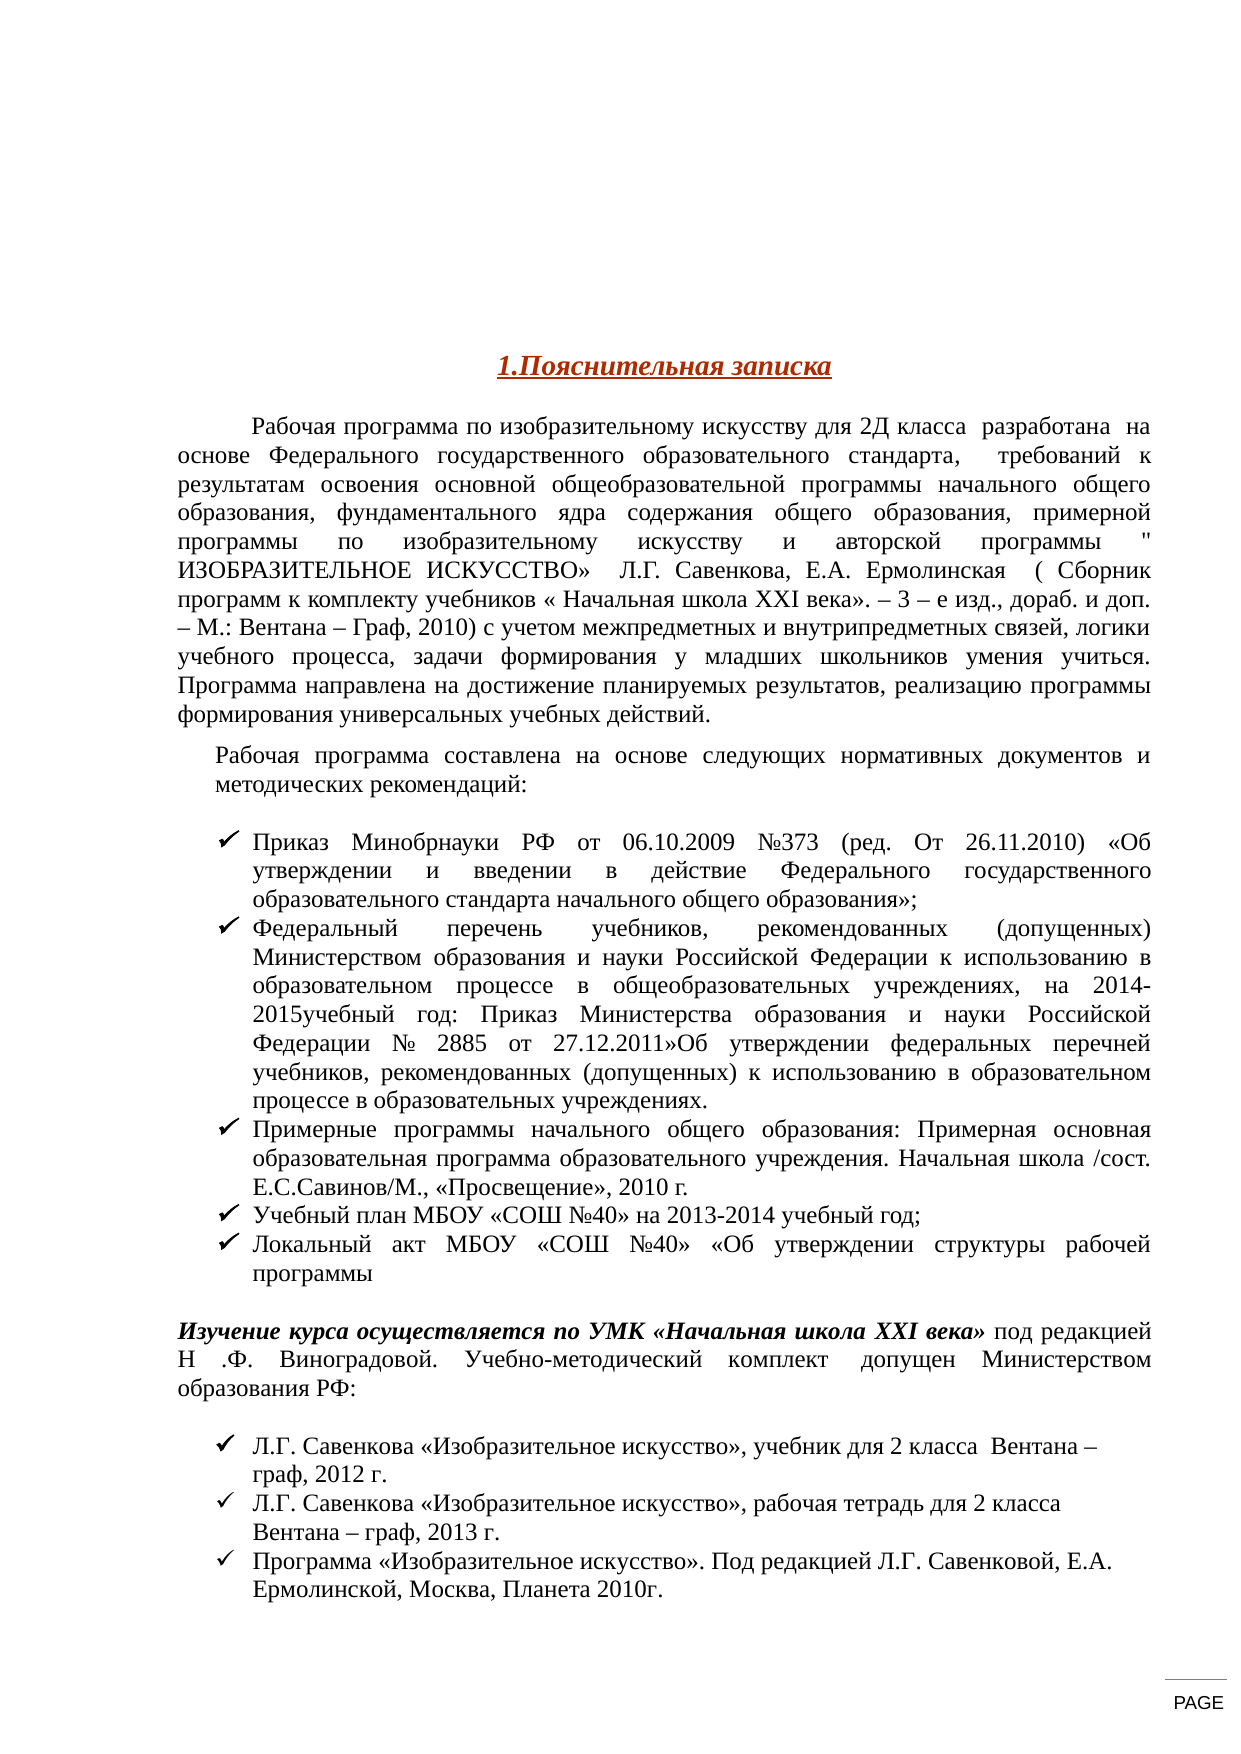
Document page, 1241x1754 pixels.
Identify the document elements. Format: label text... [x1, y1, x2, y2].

list Приказ Минобрнауки РФ от 06.10.2009 №373 (ред. От 26.11.2010) «Об утверждении и введении в действие Федерального государственного образовательного стандарта начального общего образования»; [215, 827, 1152, 913]
text 1.Пояснительная записка [177, 348, 1152, 382]
list Федеральный перечень учебников, рекомендованных (допущенных) Министерством образования и науки Российской Федерации к использованию в образовательном процессе в общеобразовательных учреждениях, на 2014-2015учебный год: Приказ Министерства образования и науки Российской Федерации № 2885 от 27.12.2011»Об утверждении федеральных перечней учебников, рекомендованных (допущенных) к использованию в образовательном процессе в образовательных учреждениях. [215, 913, 1152, 1114]
list Примерные программы начального общего образования: Примерная основная образовательная программа образовательного учреждения. Начальная школа /сост. Е.С.Савинов/М., «Просвещение», . [215, 1114, 1152, 1200]
list Л.Г. Савенкова «Изобразительное искусство», рабочая тетрадь для 2 класса Вентана – граф, 2013 г. [215, 1488, 1152, 1546]
text Рабочая программа составлена на основе следующих нормативных документов и методических рекомендаций: [215, 740, 1152, 797]
list Программа «Изобразительное искусство». Под редакцией Л.Г. Савенковой, Е.А. Ермолинской, Москва, Планета 2010г. [215, 1546, 1152, 1603]
text Изучение курса осуществляется по УМК «Начальная школа XXI века» под редакцией Н .Ф. Виноградовой. Учебно-методический комплект допущен Министерством образования РФ: [177, 1316, 1152, 1402]
list Локальный акт МБОУ «СОШ №40» «Об утверждении структуры рабочей программы [215, 1229, 1152, 1287]
list Учебный план МБОУ «СОШ №40» на 2013-2014 учебный год; [215, 1200, 1152, 1229]
text Рабочая программа по изобразительному искусству для 2Д класса разработана на основе Федерального государственного образовательного стандарта, требований к результатам освоения основной общеобразовательной программы начального общего образования, фундаментального ядра содержания общего образования, примерной программы по изобразительному искусству и авторской программы " ИЗОБРАЗИТЕЛЬНОЕ ИСКУССТВО» Л.Г. Савенкова, Е.А. Ермолинская ( Сборник программ к комплекту учебников « Начальная школа XXI века». – 3 – е изд., дораб. и доп. – М.: Вентана – Граф, 2010) с учетом межпредметных и внутрипредметных связей, логики учебного процесса, задачи формирования у младших школьников умения учиться. Программа направлена на достижение планируемых результатов, реализацию программы формирования универсальных учебных действий. [177, 411, 1152, 727]
list Л.Г. Савенкова «Изобразительное искусство», учебник для 2 класса Вентана – граф, 2012 г. [215, 1431, 1152, 1488]
